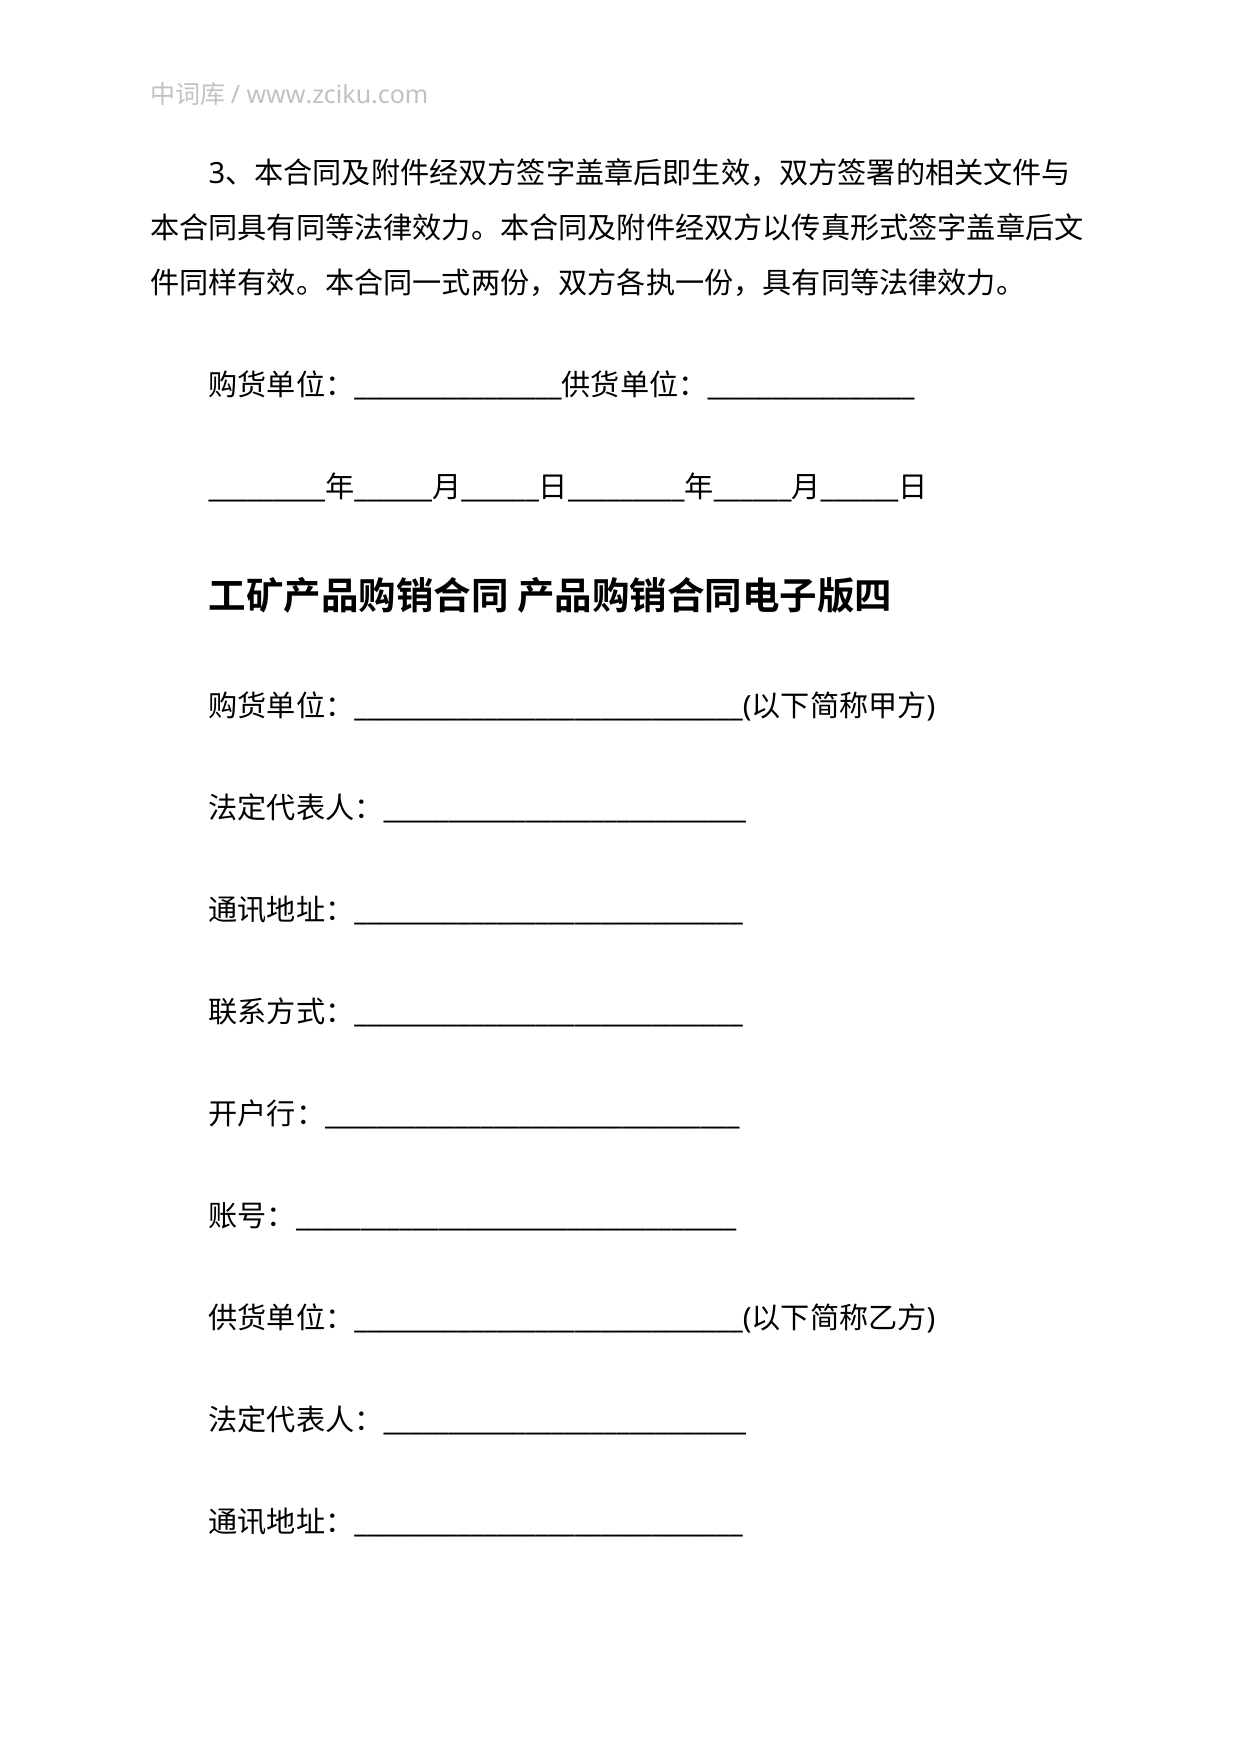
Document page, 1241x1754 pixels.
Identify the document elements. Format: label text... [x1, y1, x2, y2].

text 通讯地址：______________________________ [150, 1499, 1090, 1541]
text 3、本合同及附件经双方签字盖章后即生效，双方签署的相关文件与本合同具有同等法律效力。本合同及附件经双方以传真形式签字盖章后文件同样有效。本合同一式两份，双方各执一份，具有同等法律效力。 [150, 150, 1090, 302]
text 开户行：________________________________ [150, 1091, 1090, 1133]
text 工矿产品购销合同 产品购销合同电子版四 [150, 566, 1090, 620]
text 购货单位：________________供货单位：________________ [150, 362, 1090, 404]
text 法定代表人：____________________________ [150, 785, 1090, 827]
text 联系方式：______________________________ [150, 989, 1090, 1031]
text 账号：__________________________________ [150, 1193, 1090, 1235]
text _________年______月______日_________年______月______日 [150, 464, 1090, 506]
text 购货单位：______________________________(以下简称甲方) [150, 683, 1090, 725]
text 通讯地址：______________________________ [150, 887, 1090, 929]
text 供货单位：______________________________(以下简称乙方) [150, 1295, 1090, 1337]
text 法定代表人：____________________________ [150, 1397, 1090, 1439]
